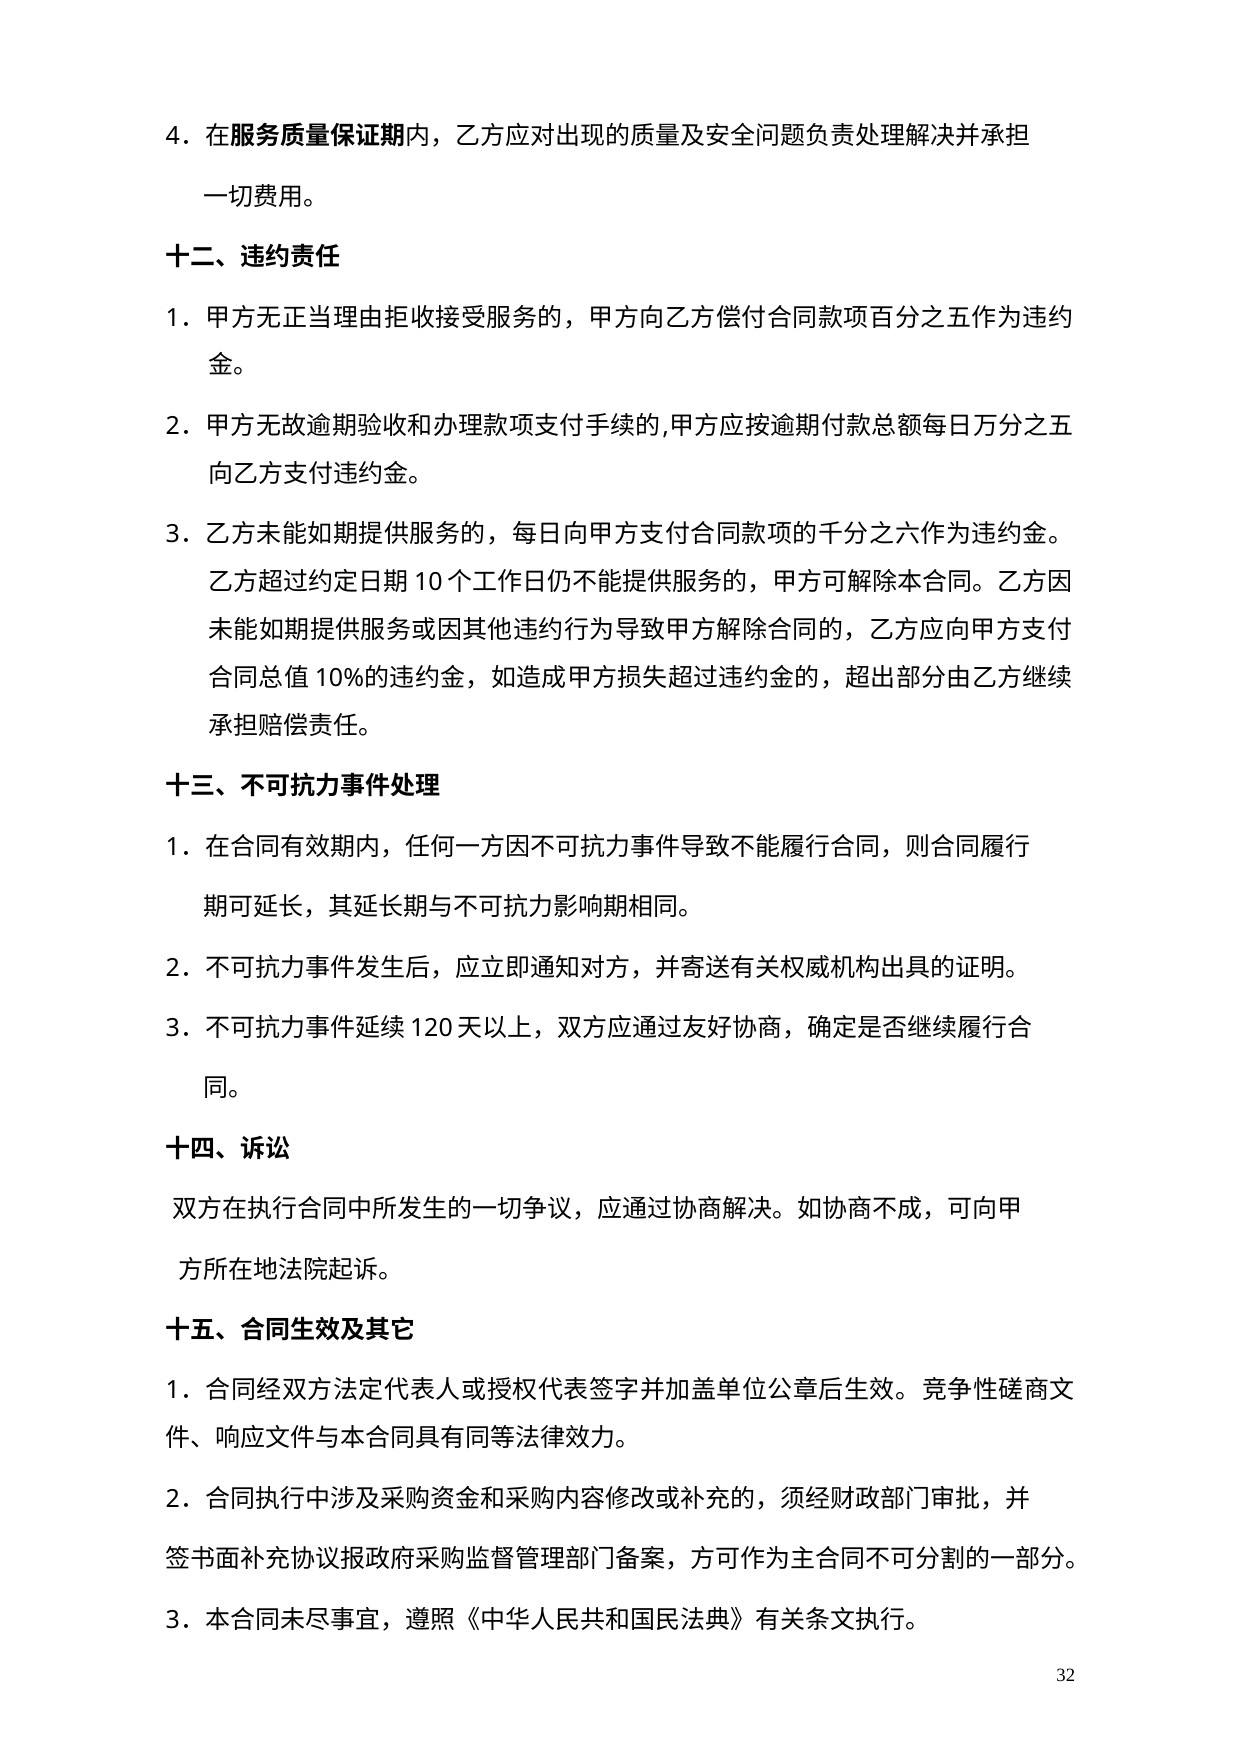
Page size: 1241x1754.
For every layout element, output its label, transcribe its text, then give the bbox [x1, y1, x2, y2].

text 十三、不可抗力事件处理 [165, 756, 1075, 804]
text 2．不可抗力事件发生后，应立即通知对方，并寄送有关权威机构出具的证明。 [165, 938, 1075, 986]
text 签书面补充协议报政府采购监督管理部门备案，方可作为主合同不可分割的一部分。 [165, 1529, 1075, 1577]
text 十五、合同生效及其它 [165, 1300, 1075, 1348]
text 双方在执行合同中所发生的一切争议，应通过协商解决。如协商不成，可向甲 [165, 1179, 1075, 1227]
text 2．甲方无故逾期验收和办理款项支付手续的,甲方应按逾期付款总额每日万分之五向乙方支付违约金。 [165, 396, 1075, 492]
text 十二、违约责任 [165, 227, 1075, 275]
text 1．甲方无正当理由拒收接受服务的，甲方向乙方偿付合同款项百分之五作为违约金。 [165, 288, 1075, 383]
text 期可延长，其延长期与不可抗力影响期相同。 [165, 877, 1075, 925]
text 方所在地法院起诉。 [178, 1240, 1075, 1288]
text 十四、诉讼 [165, 1119, 1075, 1167]
text 3．乙方未能如期提供服务的，每日向甲方支付合同款项的千分之六作为违约金。乙方超过约定日期10个工作日仍不能提供服务的，甲方可解除本合同。乙方因未能如期提供服务或因其他违约行为导致甲方解除合同的，乙方应向甲方支付合同总值10%的违约金，如造成甲方损失超过违约金的，超出部分由乙方继续承担赔偿责任。 [165, 504, 1075, 744]
text 4．在服务质量保证期内，乙方应对出现的质量及安全问题负责处理解决并承担 [165, 106, 1075, 154]
text 3．本合同未尽事宜，遵照《中华人民共和国民法典》有关条文执行。 [165, 1590, 1075, 1638]
text 1．在合同有效期内，任何一方因不可抗力事件导致不能履行合同，则合同履行 [165, 817, 1075, 865]
text 一切费用。 [165, 167, 1075, 215]
text 3．不可抗力事件延续120天以上，双方应通过友好协商，确定是否继续履行合 [165, 998, 1075, 1046]
text 1．合同经双方法定代表人或授权代表签字并加盖单位公章后生效。竞争性磋商文件、响应文件与本合同具有同等法律效力。 [165, 1361, 1075, 1456]
text 同。 [165, 1058, 1075, 1106]
text 2．合同执行中涉及采购资金和采购内容修改或补充的，须经财政部门审批，并 [165, 1469, 1075, 1517]
